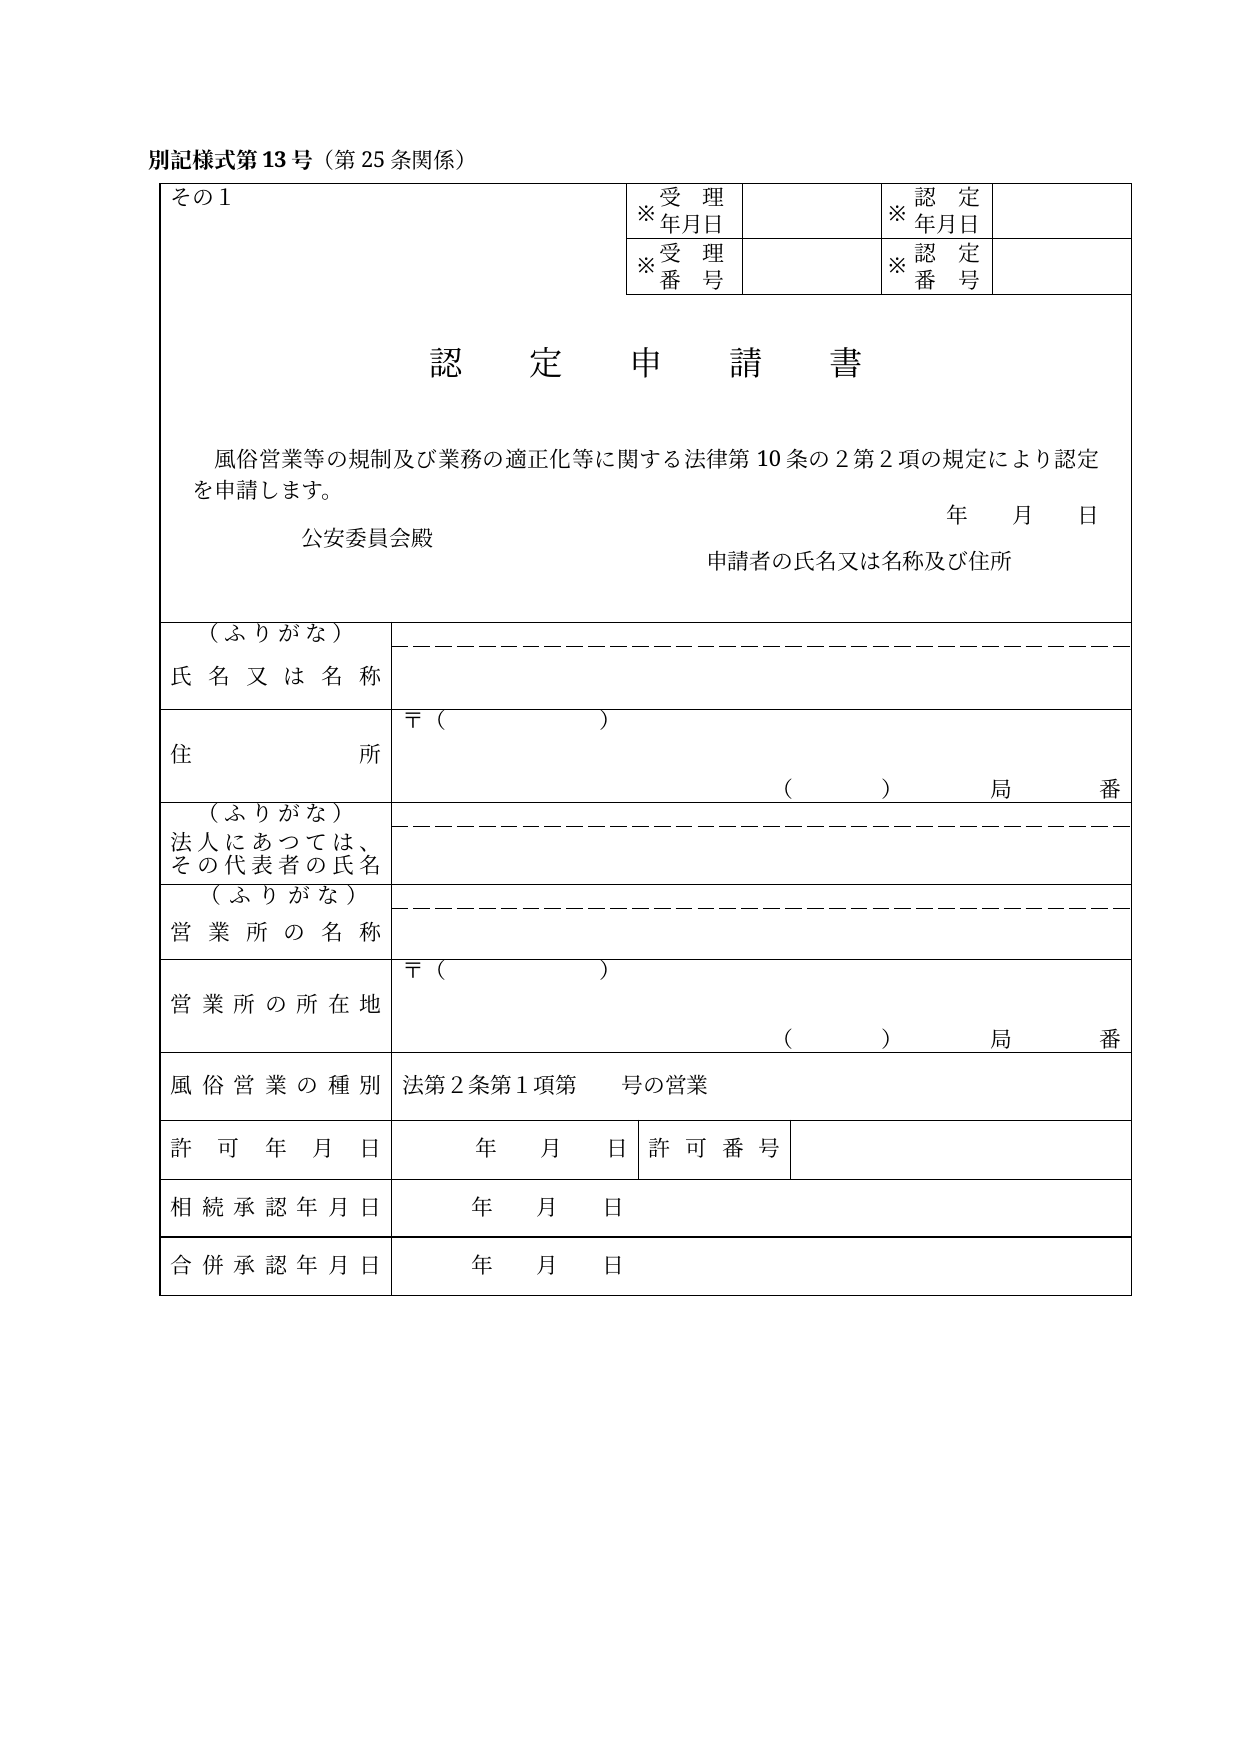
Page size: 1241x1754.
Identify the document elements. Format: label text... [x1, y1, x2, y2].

table_cell 受 理 番 号 [627, 239, 742, 293]
table_cell [392, 885, 1131, 908]
table_cell 法第２条第１項第 号の営業 [392, 1053, 1131, 1119]
table_header [743, 184, 881, 238]
table_cell （ふりがな） [161, 803, 391, 826]
table_cell 認 定 申 請 書 風俗営業等の規制及び業務の適正化等に関する法律第10条の２第２項の規定により認定を申請します。 年 月 日 公安委員会殿 申請者の氏名又は名称及び住所 [161, 294, 1131, 622]
table_cell [392, 803, 1131, 826]
table_header 受 理 年月日 [627, 184, 742, 238]
table_cell 相続承認年月日 [161, 1180, 391, 1236]
table_cell 氏名又は名称 [161, 646, 391, 709]
table_cell [791, 1121, 1131, 1179]
table_header その１ [161, 184, 626, 293]
table_cell 認 定 番 号 [882, 239, 992, 293]
text 別記様式第13号（第25条関係） [126, 148, 1110, 171]
table_cell [392, 623, 1131, 646]
table_cell 年 月 日 [392, 1238, 1131, 1295]
table_header [993, 184, 1131, 238]
table_cell [392, 646, 1131, 709]
table_cell 住所 [161, 710, 391, 802]
table_cell 合併承認年月日 [161, 1238, 391, 1295]
table_cell 年 月 日 [392, 1121, 638, 1179]
table_cell [392, 826, 1131, 884]
table_cell 営業所の名称 [161, 908, 391, 959]
table_cell 〒（ ） （ ） 局 番 [392, 960, 1131, 1052]
table_cell 許可年月日 [161, 1121, 391, 1179]
table_cell 許可番号 [639, 1121, 790, 1179]
table_cell （ふりがな） [161, 885, 391, 908]
table_cell 風俗営業の種別 [161, 1053, 391, 1119]
table_cell 年 月 日 [392, 1180, 1131, 1236]
table_cell [392, 908, 1131, 959]
table_cell 営業所の所在地 [161, 960, 391, 1052]
table_header 認 定 年月日 [882, 184, 992, 238]
table_cell [743, 239, 881, 293]
table_cell （ふりがな） [161, 623, 391, 646]
table_cell [993, 239, 1131, 293]
table_cell 法人にあつては、 その代表者の氏名 [161, 826, 391, 884]
table_cell 〒（ ） （ ） 局 番 [392, 710, 1131, 802]
